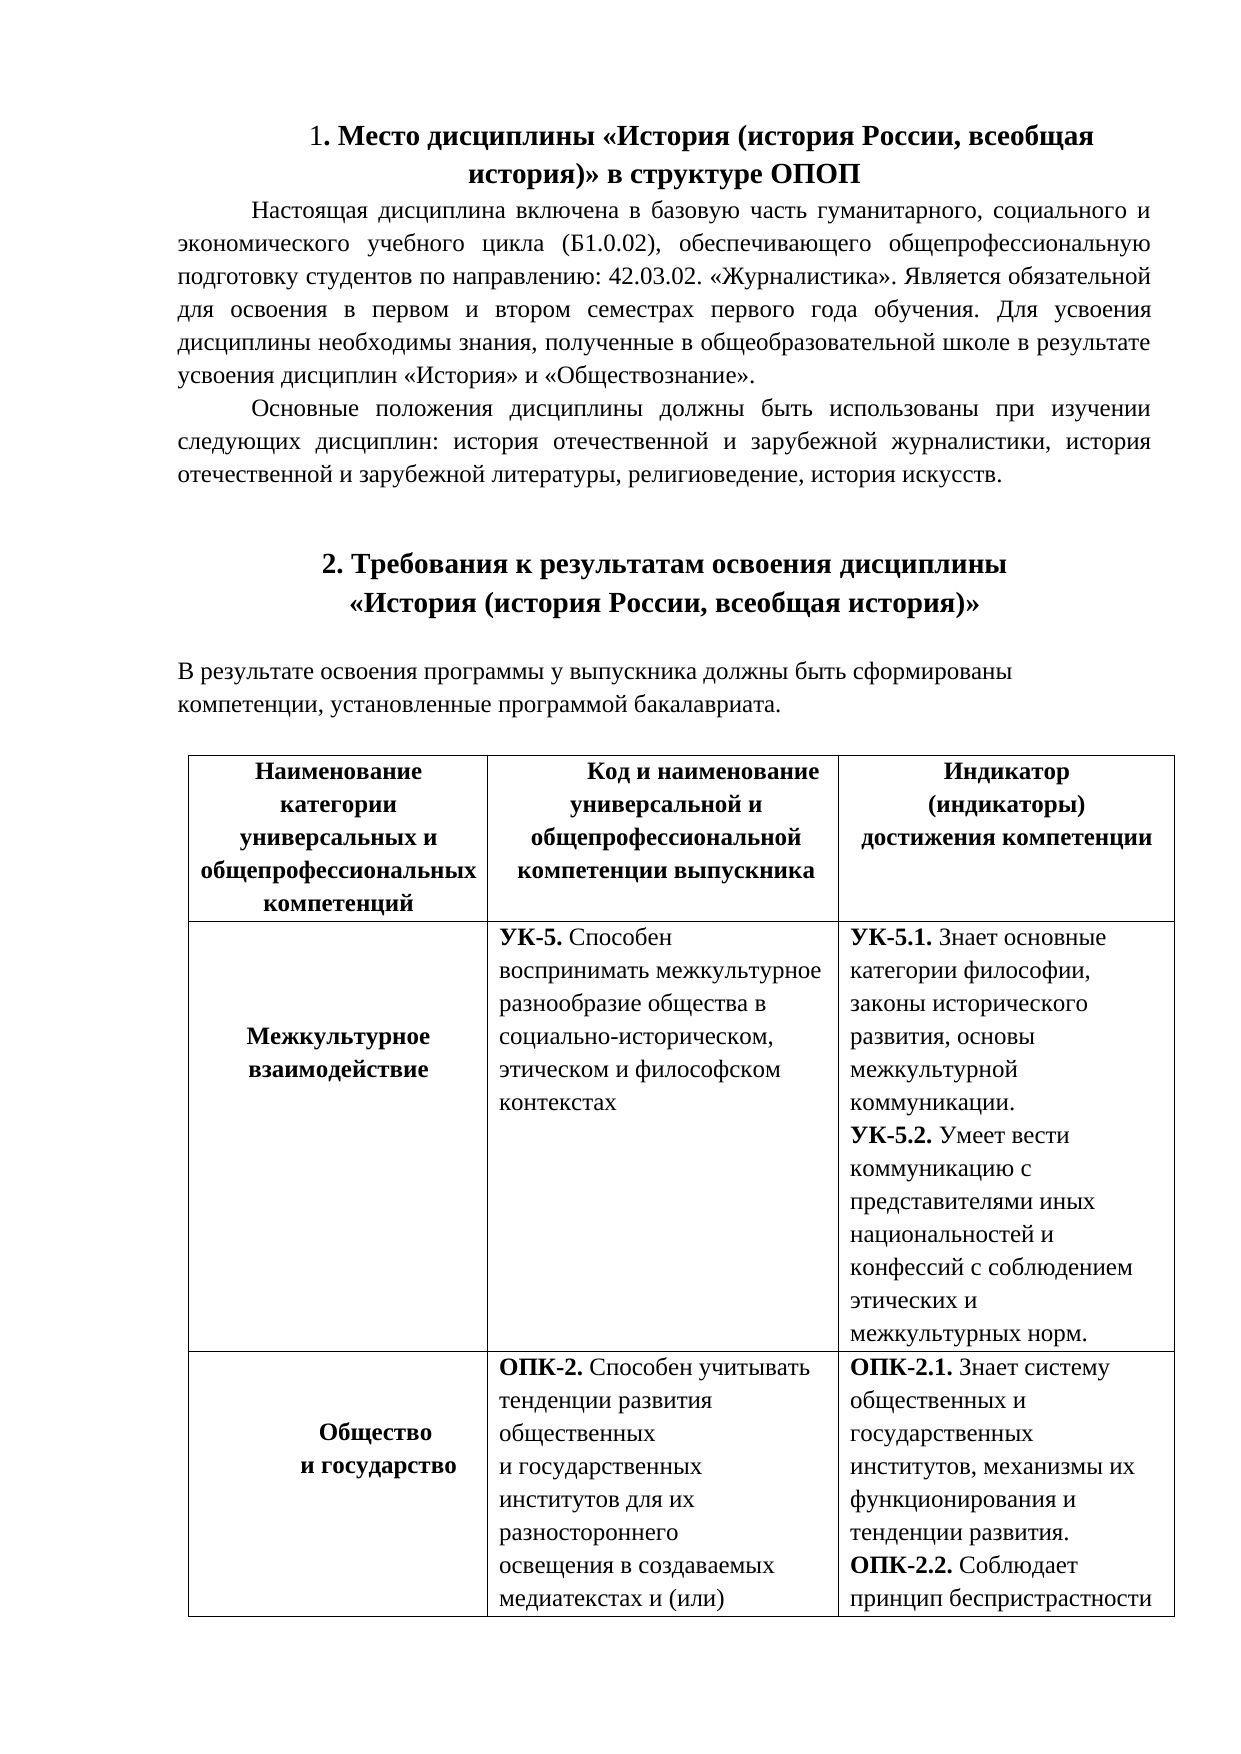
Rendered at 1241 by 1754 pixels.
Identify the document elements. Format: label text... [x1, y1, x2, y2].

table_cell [488, 1352, 838, 1616]
table_header Индикатор (индикаторы) достижения компетенции [839, 756, 1174, 921]
table_header Код и наименование универсальной и общепрофессиональной компетенции выпускника [488, 756, 838, 921]
text Настоящая дисциплина включена в базовую часть гуманитарного, социального и экономического учебного цикла (Б1.0.02), обеспечивающего общепрофессиональную подготовку студентов по направлению: 42.03.02. «Журналистика». Является обязательной для освоения в первом и втором семестрах первого года обучения. Для усвоения дисциплины необходимы знания, полученные в общеобразовательной школе в результате усвоения дисциплин «История» и «Обществознание». [177, 195, 1152, 389]
text 2. Требования к результатам освоения дисциплины [177, 546, 1152, 580]
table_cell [839, 1352, 1174, 1616]
text В результате освоения программы у выпускника должны быть сформированы компетенции, установленные программой бакалавриата. [177, 656, 1152, 718]
table_cell Межкультурное взаимодействие [189, 922, 487, 1351]
text Основные положения дисциплины должны быть использованы при изучении следующих дисциплин: история отечественной и зарубежной журналистики, история отечественной и зарубежной литературы, религиоведение, история искусств. [177, 393, 1152, 488]
table_cell УК-5.1. Знает основные категории философии, законы исторического развития, основы межкультурной коммуникации. УК-5.2. Умеет вести коммуникацию с представителями иных национальностей и конфессий с соблюдением этических и межкультурных норм. [839, 922, 1174, 1351]
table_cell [189, 1352, 487, 1616]
text 1. Место дисциплины «История (история России, всеобщая история)» в структуре ОПОП [177, 118, 1152, 190]
text «История (история России, всеобщая история)» [177, 585, 484, 618]
text «История (история России, всеобщая история)» [965, 585, 1152, 618]
table_cell УК-5. Способен воспринимать межкультурное разнообразие общества в социально-историческом, этическом и философском контекстах [488, 922, 838, 1351]
table_header Наименование категории универсальных и общепрофессиональных компетенций [189, 756, 487, 921]
